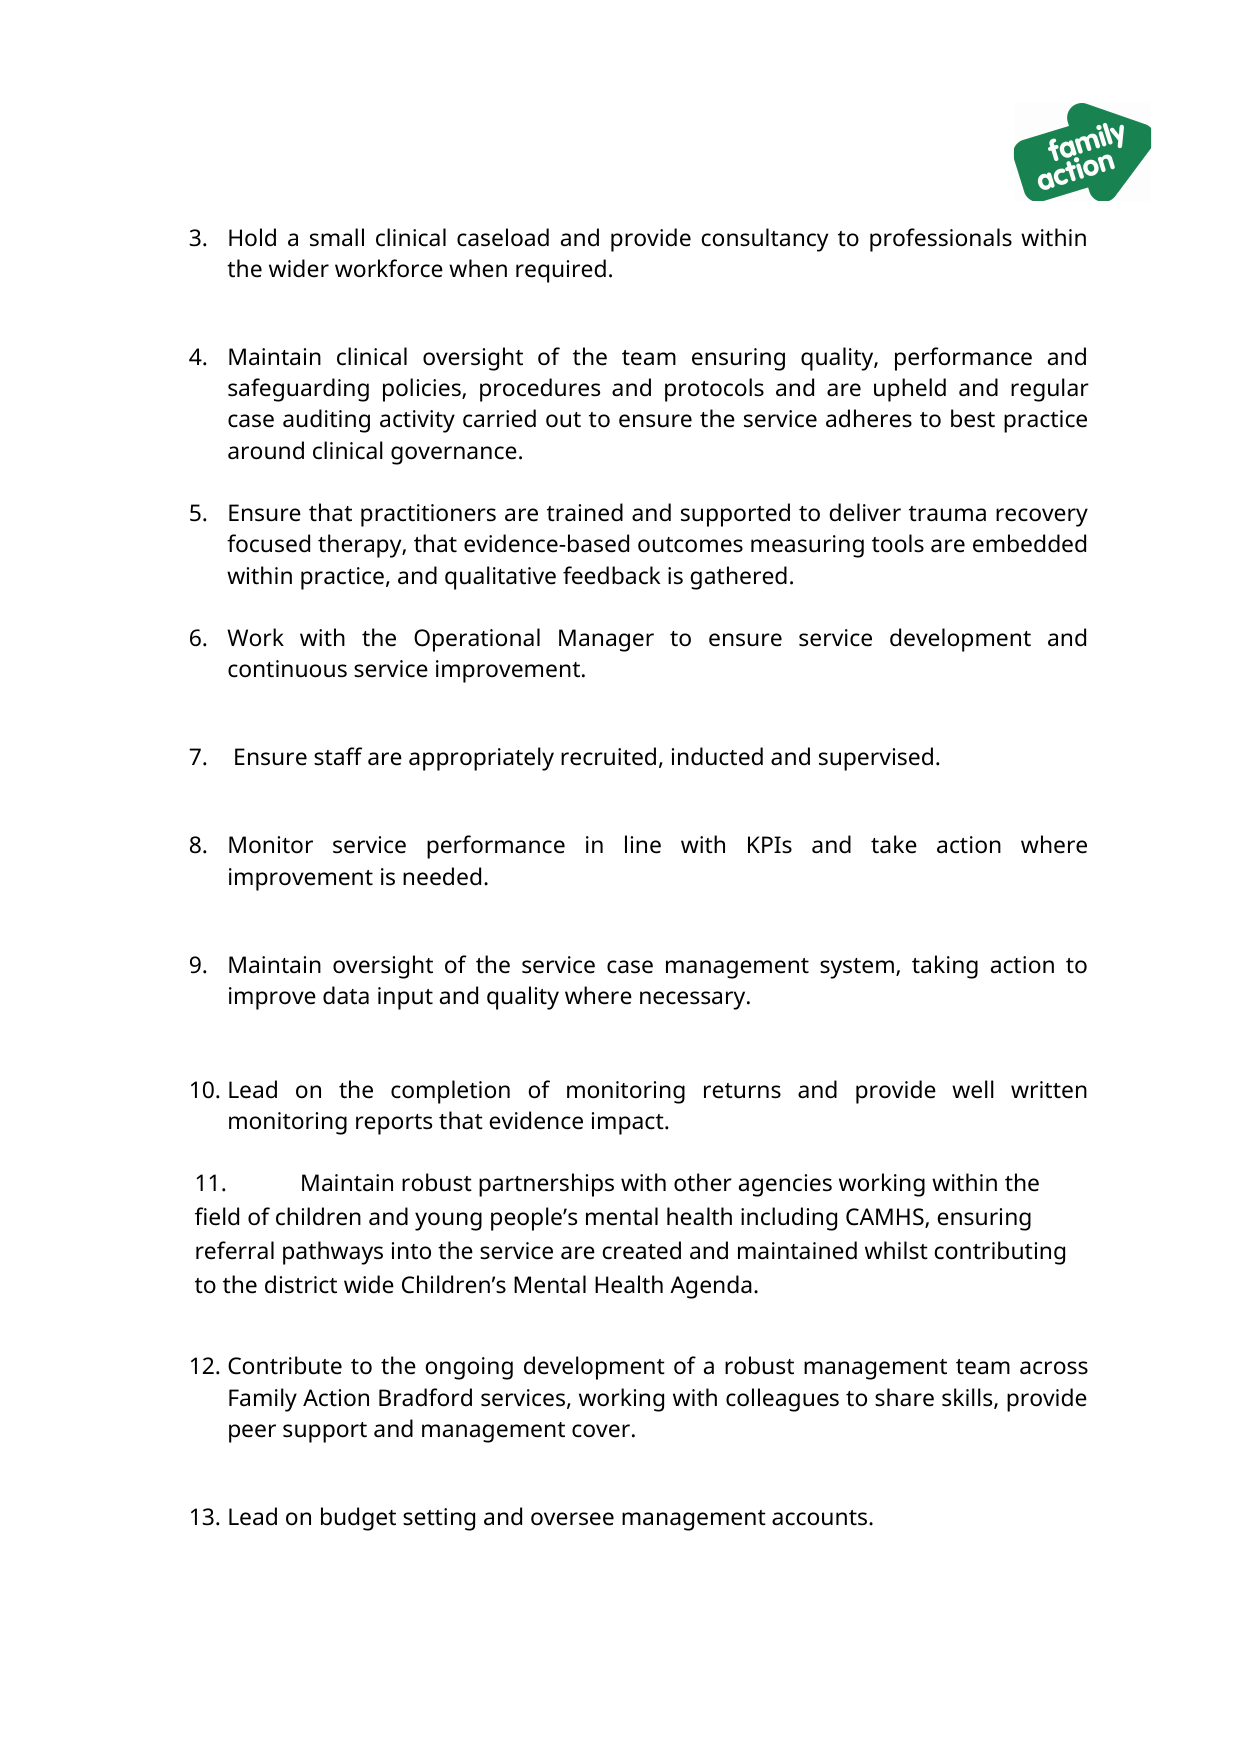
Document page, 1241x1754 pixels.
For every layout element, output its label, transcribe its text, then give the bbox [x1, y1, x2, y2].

list Maintain oversight of the service case management system, taking action to improve data input and quality where necessary. [188, 949, 1089, 1011]
list Ensure that practitioners are trained and supported to deliver trauma recovery focused therapy, that evidence-based outcomes measuring tools are embedded within practice, and qualitative feedback is gathered. [188, 497, 1089, 591]
list Maintain clinical oversight of the team ensuring quality, performance and safeguarding policies, procedures and protocols and are upheld and regular case auditing activity carried out to ensure the service adheres to best practice around clinical governance. [188, 341, 1089, 466]
list Ensure staff are appropriately recruited, inducted and supervised. [188, 741, 1089, 773]
picture [1013, 103, 1152, 201]
list Lead on budget setting and oversee management accounts. [188, 1501, 1089, 1532]
list Monitor service performance in line with KPIs and take action where improvement is needed. [188, 829, 1089, 892]
list Contribute to the ongoing development of a robust management team across Family Action Bradford services, working with colleagues to share skills, provide peer support and management cover. [188, 1350, 1089, 1444]
list Hold a small clinical caseload and provide consultancy to professionals within the wider workforce when required. [188, 222, 1089, 284]
list Maintain robust partnerships with other agencies working within the field of children and young people’s mental health including CAMHS, ensuring referral pathways into the service are created and maintained whilst contributing to the district wide Children’s Mental Health Agenda. [194, 1167, 1090, 1300]
list Lead on the completion of monitoring returns and provide well written monitoring reports that evidence impact. [188, 1074, 1089, 1136]
list Work with the Operational Manager to ensure service development and continuous service improvement. [188, 622, 1089, 684]
